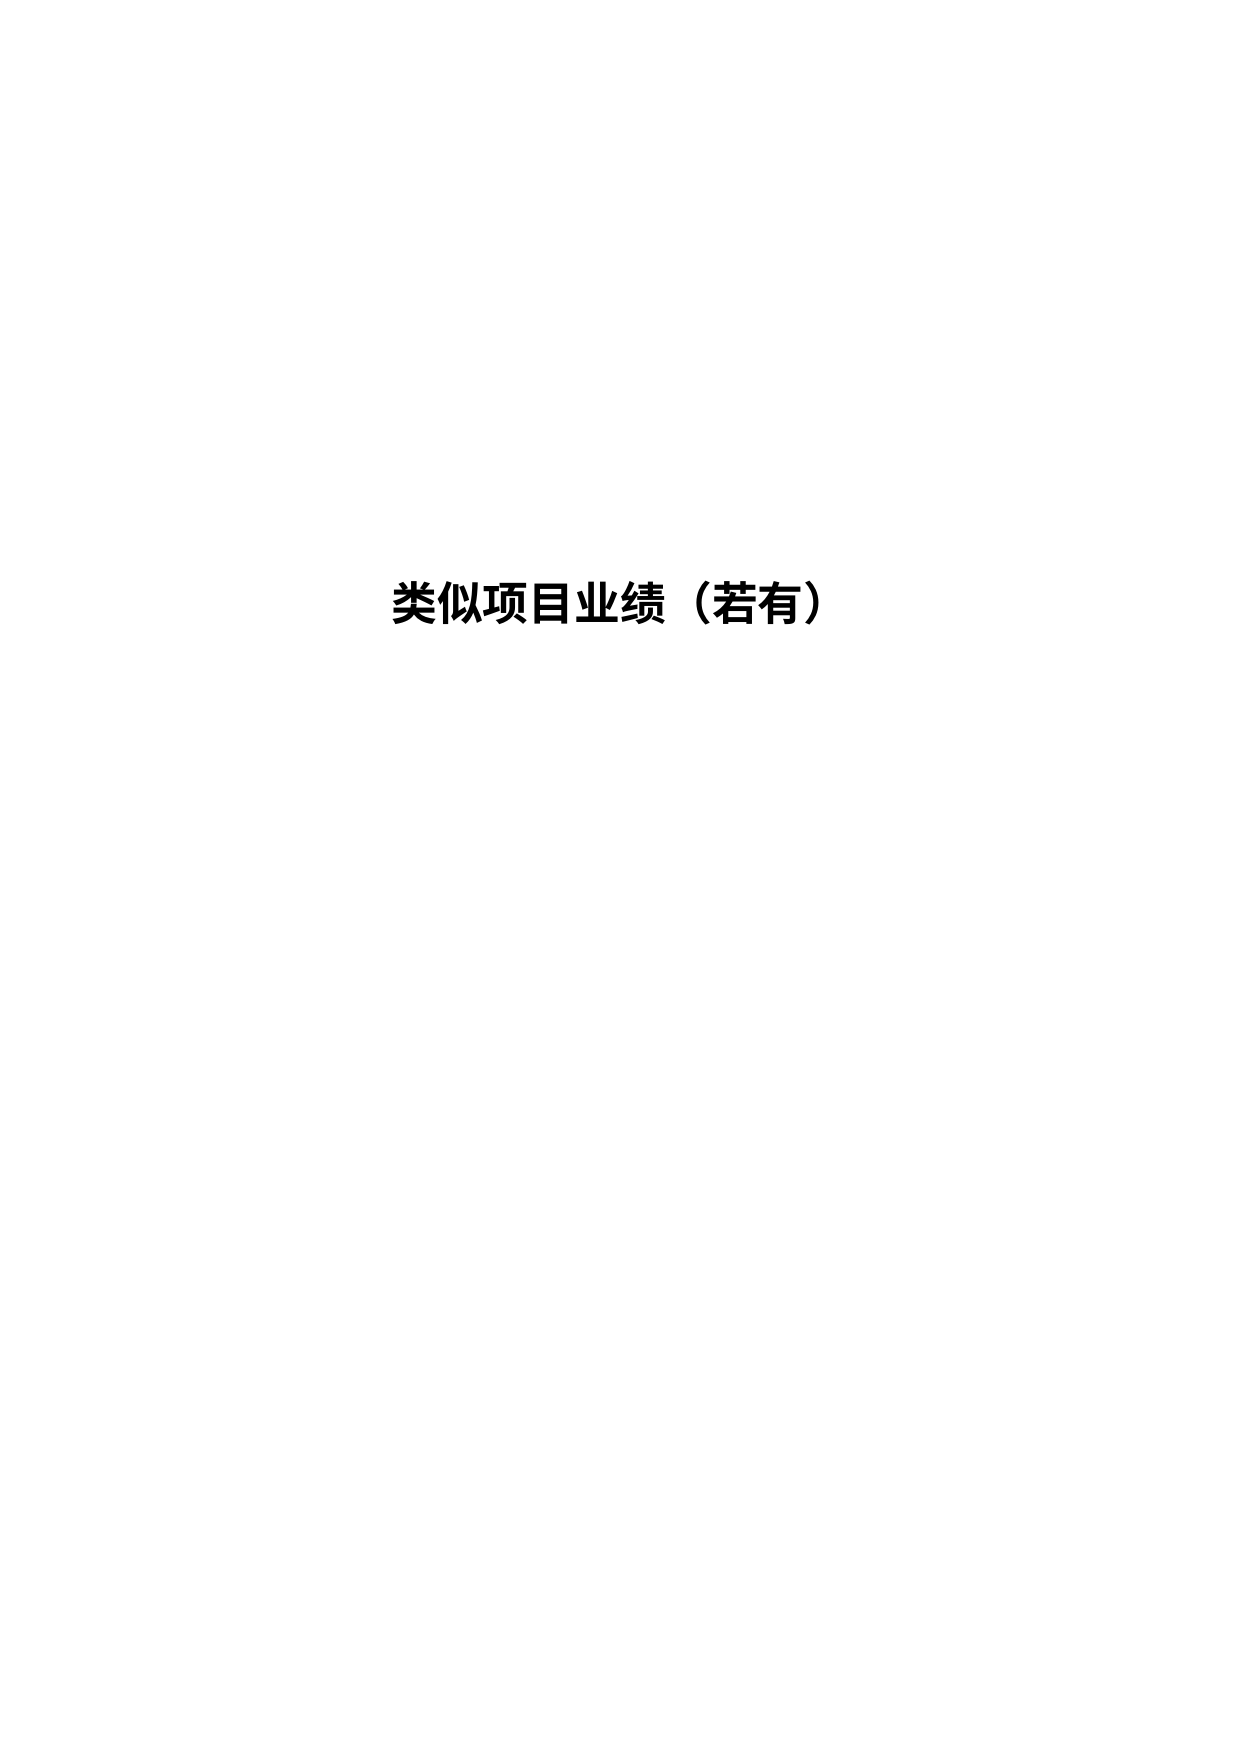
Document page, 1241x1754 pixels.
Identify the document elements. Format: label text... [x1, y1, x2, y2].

text 类似项目业绩（若有） [187, 552, 1053, 649]
